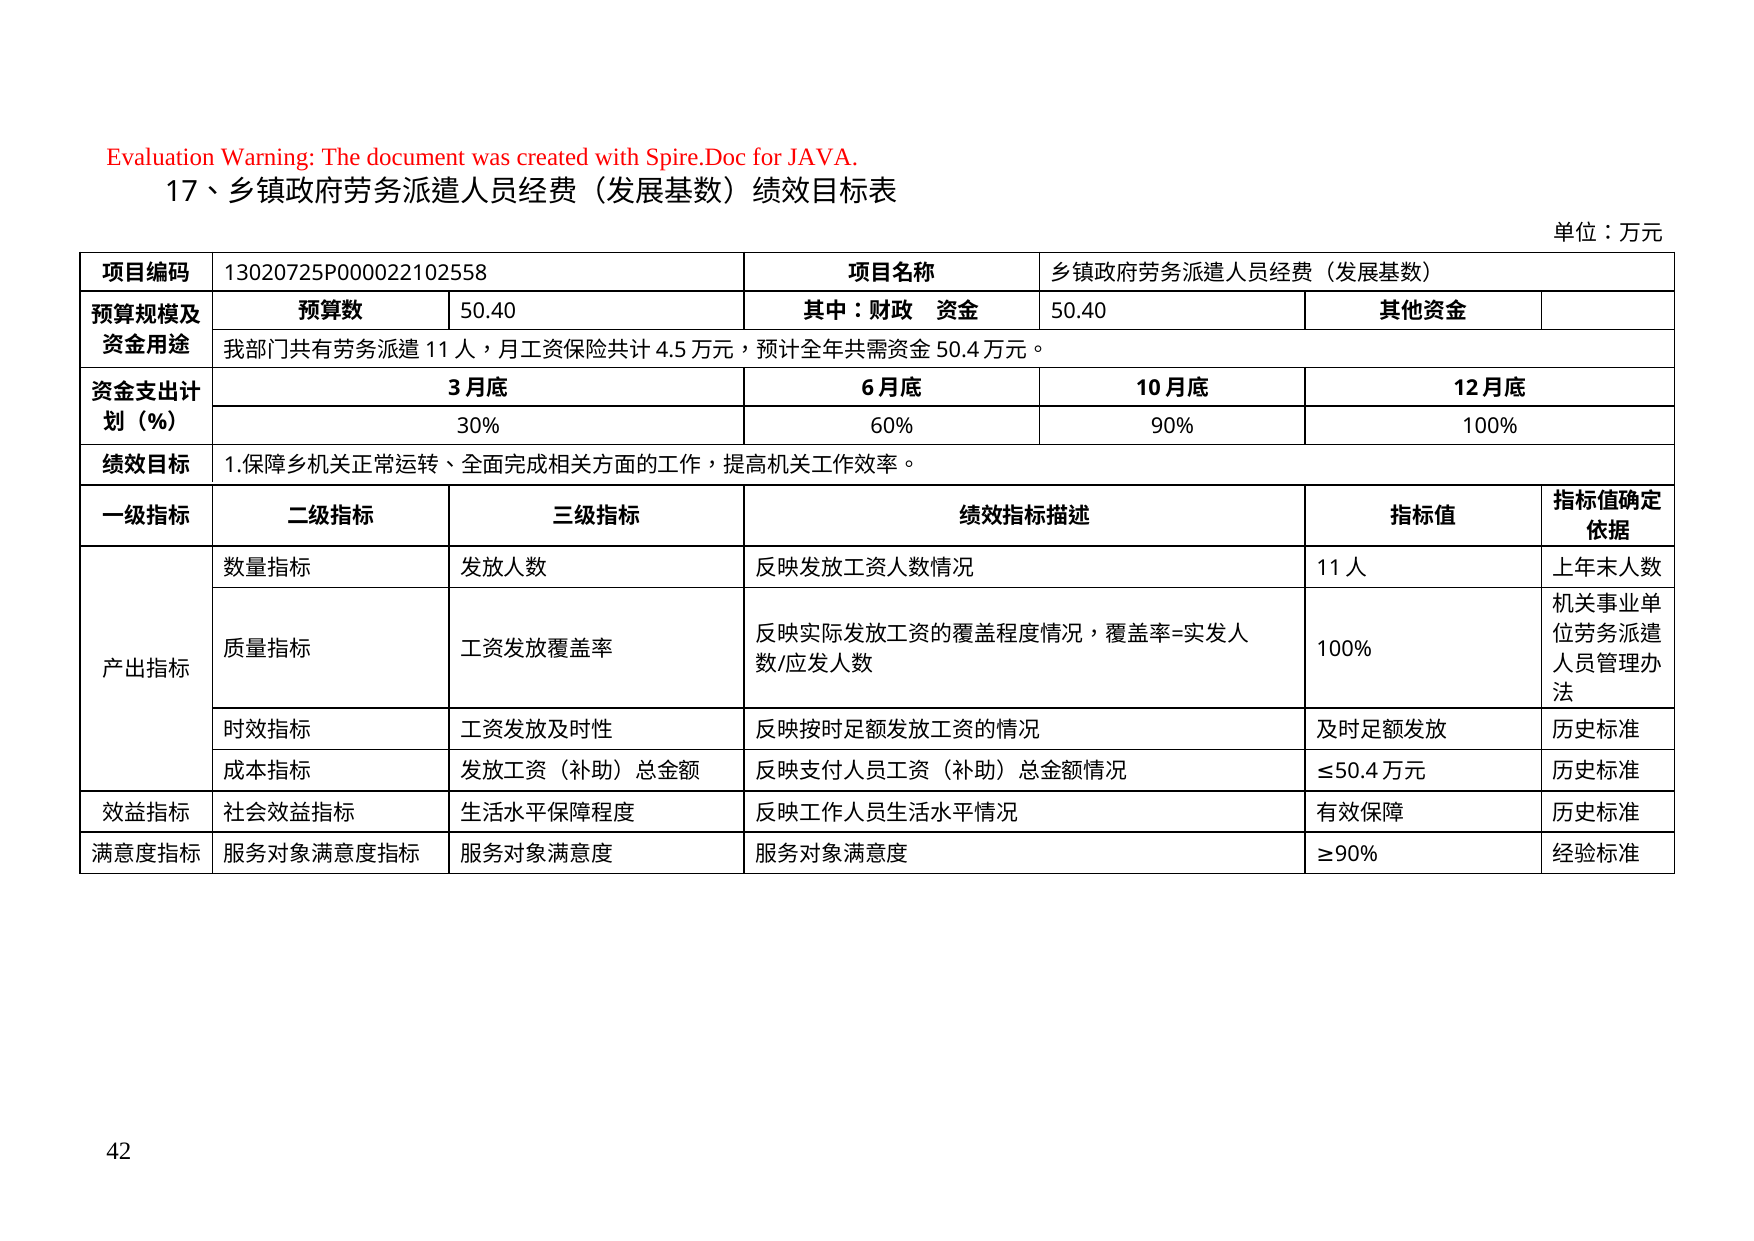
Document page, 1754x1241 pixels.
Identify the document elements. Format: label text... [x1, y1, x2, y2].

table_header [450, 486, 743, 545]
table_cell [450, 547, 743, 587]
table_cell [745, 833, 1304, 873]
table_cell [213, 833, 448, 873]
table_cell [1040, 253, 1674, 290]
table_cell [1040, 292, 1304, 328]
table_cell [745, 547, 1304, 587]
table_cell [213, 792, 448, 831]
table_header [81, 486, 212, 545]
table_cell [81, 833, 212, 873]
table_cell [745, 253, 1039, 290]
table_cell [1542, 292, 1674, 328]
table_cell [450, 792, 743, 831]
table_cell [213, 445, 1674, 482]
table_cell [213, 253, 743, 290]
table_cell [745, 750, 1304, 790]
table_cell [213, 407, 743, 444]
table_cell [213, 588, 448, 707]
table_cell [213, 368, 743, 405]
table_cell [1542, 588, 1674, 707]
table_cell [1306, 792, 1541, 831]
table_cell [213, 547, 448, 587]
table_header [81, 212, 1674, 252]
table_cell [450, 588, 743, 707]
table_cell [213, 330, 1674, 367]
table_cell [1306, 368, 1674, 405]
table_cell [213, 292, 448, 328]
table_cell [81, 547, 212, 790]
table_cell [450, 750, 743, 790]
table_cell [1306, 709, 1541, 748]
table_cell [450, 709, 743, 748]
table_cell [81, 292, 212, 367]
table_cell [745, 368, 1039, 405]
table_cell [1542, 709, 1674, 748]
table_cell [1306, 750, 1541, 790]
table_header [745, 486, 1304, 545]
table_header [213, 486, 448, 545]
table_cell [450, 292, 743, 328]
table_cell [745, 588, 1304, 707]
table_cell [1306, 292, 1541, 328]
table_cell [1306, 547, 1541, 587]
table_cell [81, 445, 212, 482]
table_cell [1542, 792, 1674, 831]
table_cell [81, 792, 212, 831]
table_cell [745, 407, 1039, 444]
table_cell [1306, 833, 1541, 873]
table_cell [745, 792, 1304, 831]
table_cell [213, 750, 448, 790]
text 17、乡镇政府劳务派遣人员经费（发展基数）绩效目标表 [106, 171, 1648, 210]
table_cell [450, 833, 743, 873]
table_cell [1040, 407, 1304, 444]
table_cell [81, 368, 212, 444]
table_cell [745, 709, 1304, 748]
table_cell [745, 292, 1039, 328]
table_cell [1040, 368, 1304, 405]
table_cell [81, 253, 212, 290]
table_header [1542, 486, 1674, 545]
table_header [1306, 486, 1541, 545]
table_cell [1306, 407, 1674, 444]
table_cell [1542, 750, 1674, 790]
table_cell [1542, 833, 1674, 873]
text Evaluation Warning: The document was created with Spire.Doc for JAVA. [106, 142, 1648, 171]
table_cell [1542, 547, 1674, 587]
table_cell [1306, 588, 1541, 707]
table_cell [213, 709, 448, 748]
